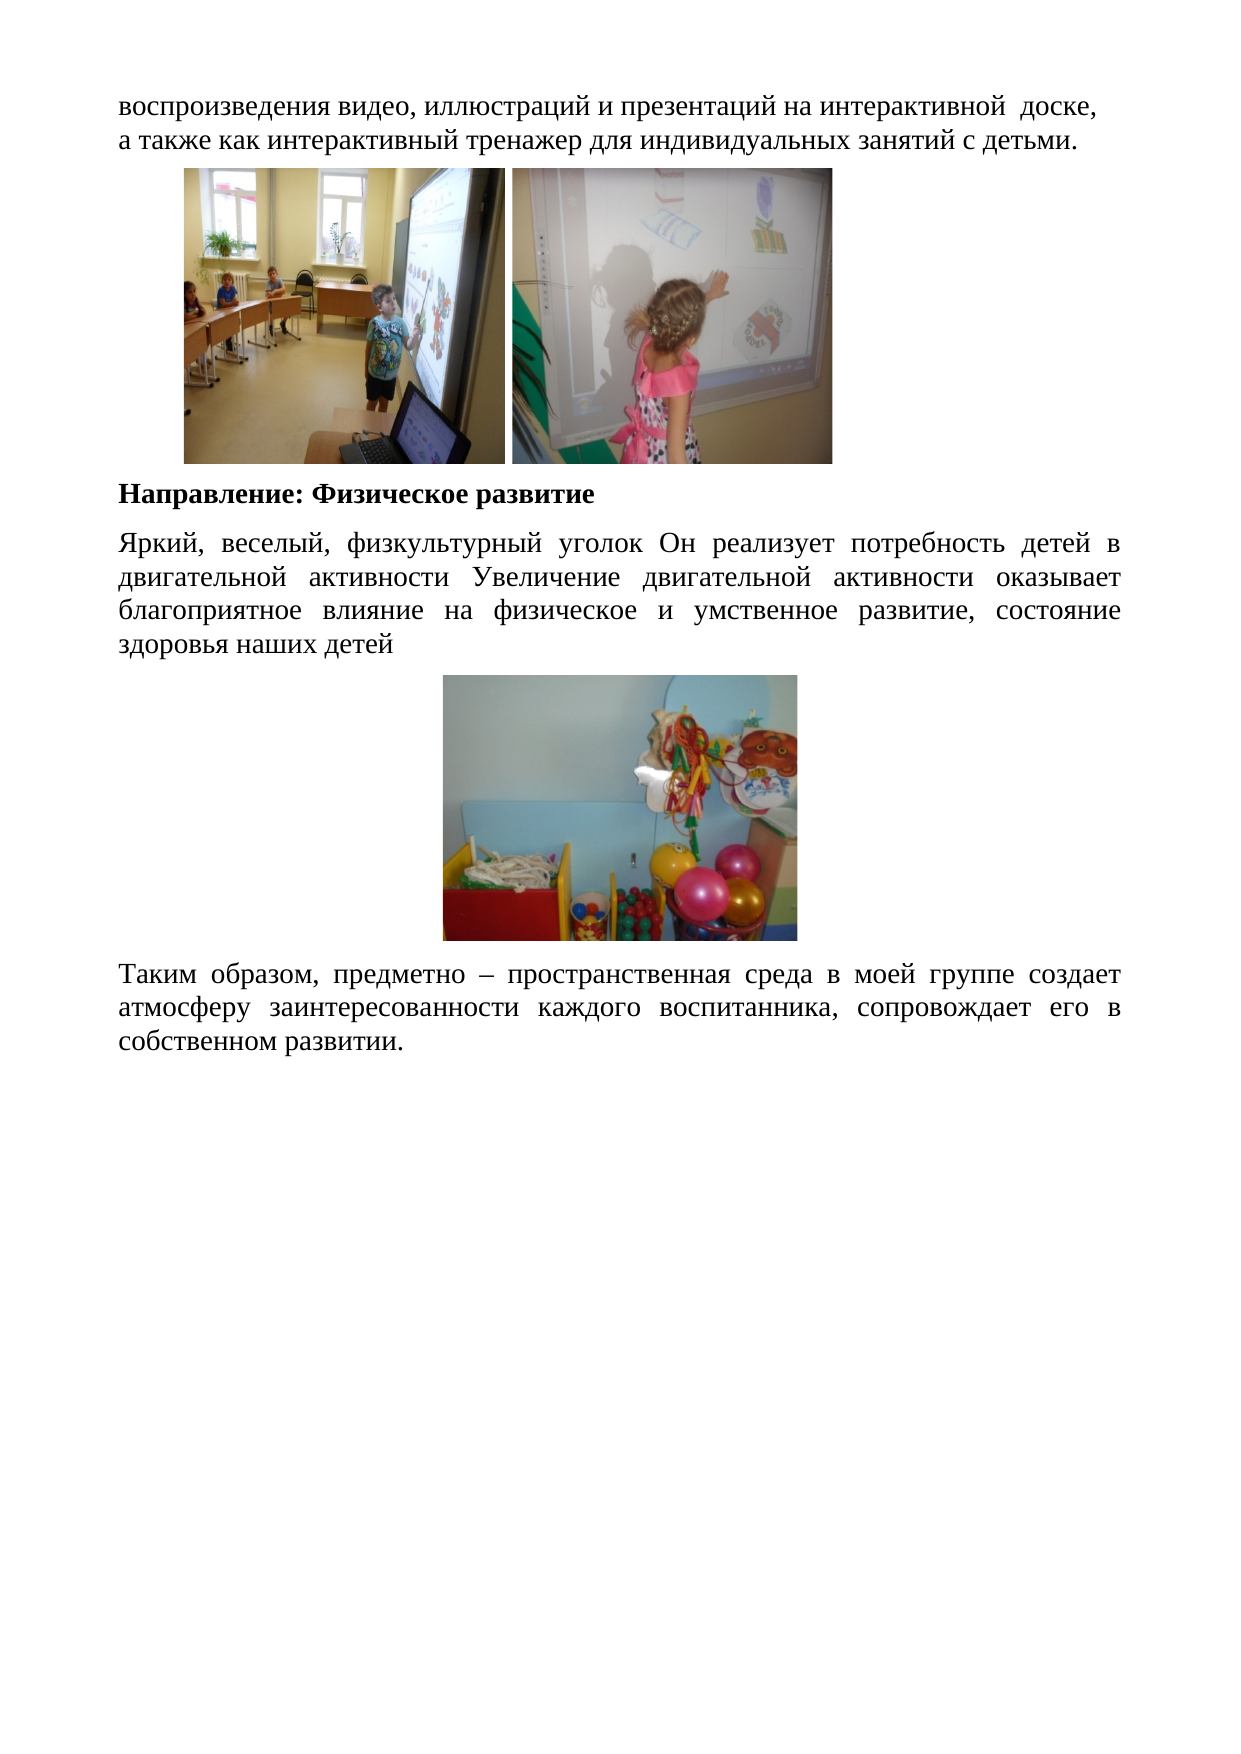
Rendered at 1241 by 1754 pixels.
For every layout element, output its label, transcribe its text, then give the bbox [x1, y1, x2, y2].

picture [512, 168, 833, 464]
picture [183, 168, 505, 464]
text Таким образом, предметно – пространственная среда в моей группе создает атмосферу заинтересованности каждого воспитанника, сопровождает его в собственном развитии. [118, 956, 1122, 1056]
picture [442, 675, 798, 941]
text Направление: Физическое развитие [118, 476, 1122, 509]
text Яркий, веселый, физкультурный уголок Он реализует потребность детей в двигательной активности Увеличение двигательной активности оказывает благоприятное влияние на физическое и умственное развитие, состояние здоровья наших детей [118, 525, 1122, 659]
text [118, 88, 1122, 156]
